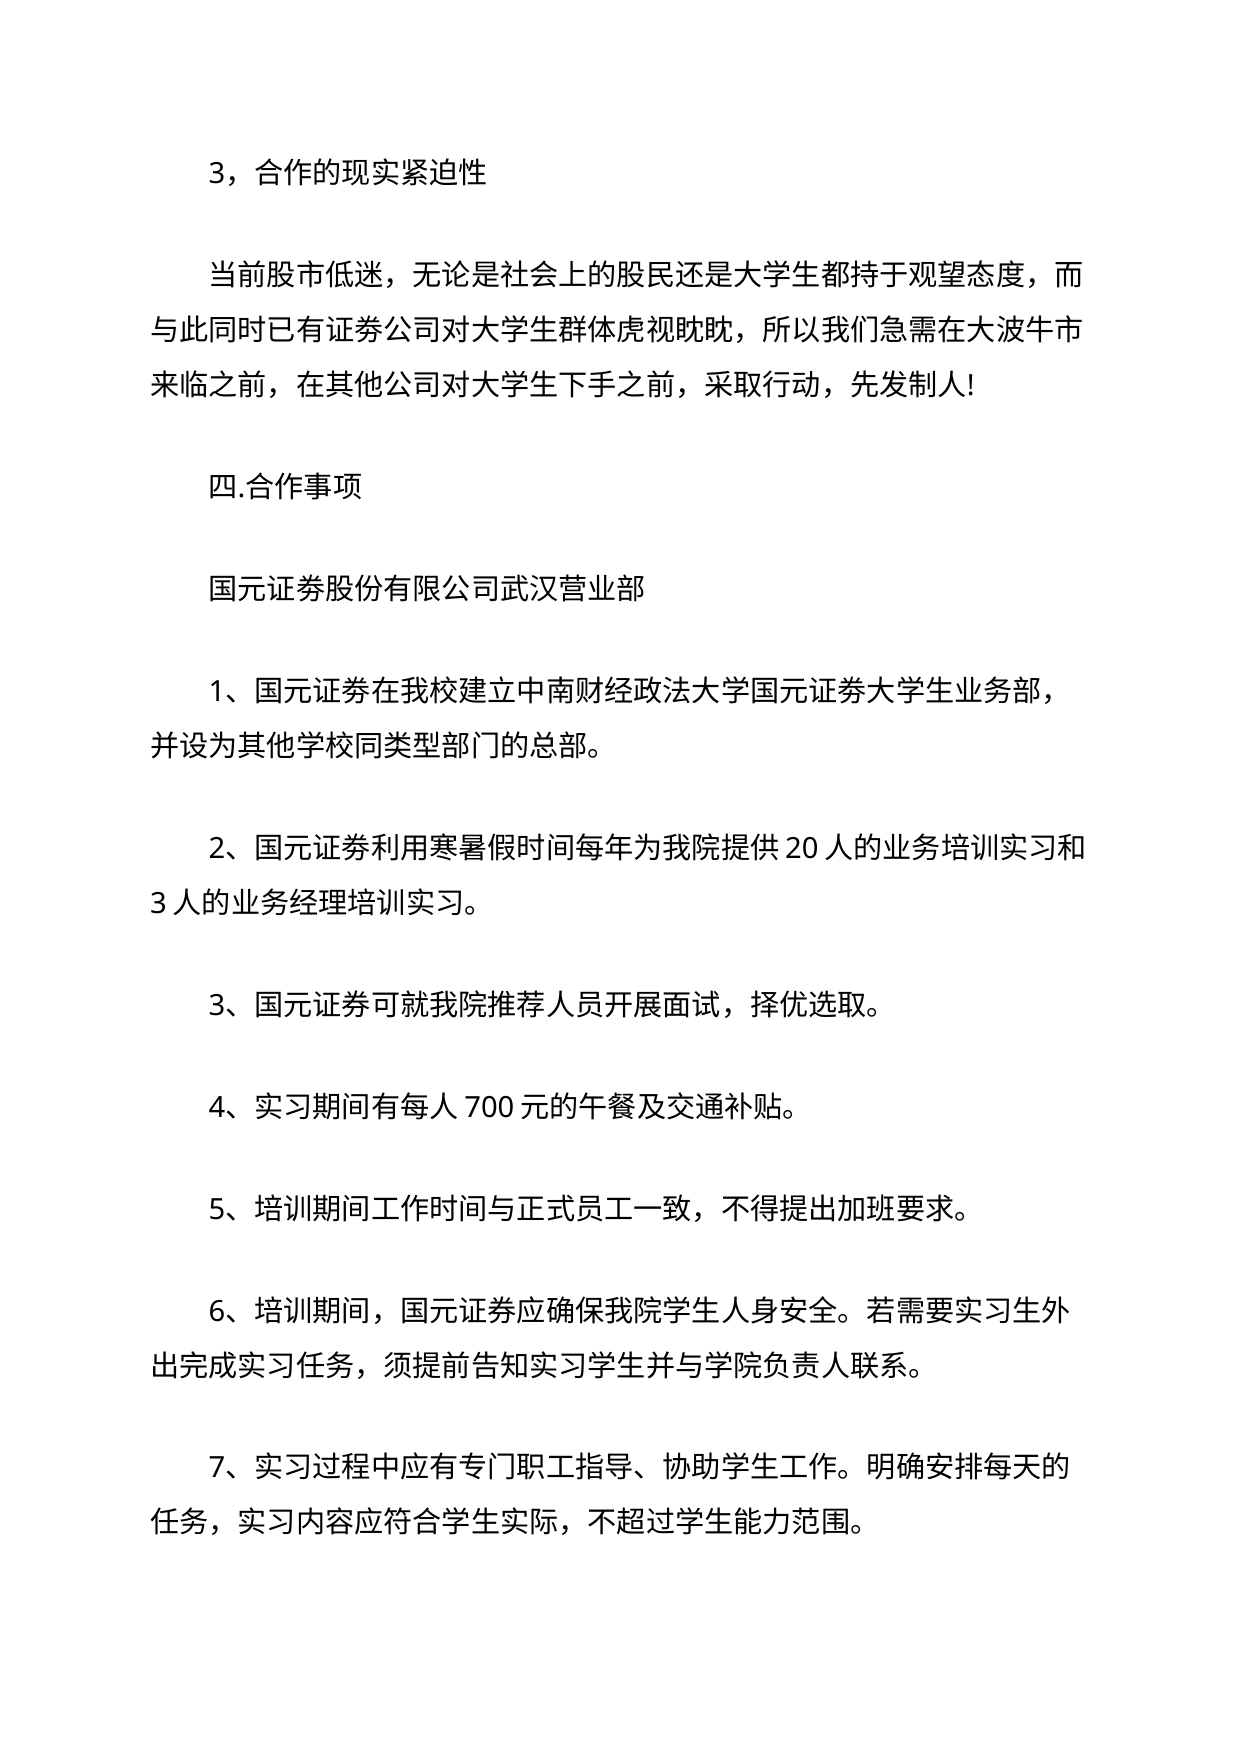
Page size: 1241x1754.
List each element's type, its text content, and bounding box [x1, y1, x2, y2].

text 4、实习期间有每人700元的午餐及交通补贴。 [150, 1083, 1090, 1126]
text 6、培训期间，国元证券应确保我院学生人身安全。若需要实习生外出完成实习任务，须提前告知实习学生并与学院负责人联系。 [150, 1287, 1090, 1384]
text 2、国元证劵利用寒暑假时间每年为我院提供20人的业务培训实习和3人的业务经理培训实习。 [150, 824, 1090, 922]
text 1、国元证劵在我校建立中南财经政法大学国元证劵大学生业务部，并设为其他学校同类型部门的总部。 [150, 667, 1090, 765]
text 5、培训期间工作时间与正式员工一致，不得提出加班要求。 [150, 1185, 1090, 1228]
text 当前股市低迷，无论是社会上的股民还是大学生都持于观望态度，而与此同时已有证劵公司对大学生群体虎视眈眈，所以我们急需在大波牛市来临之前，在其他公司对大学生下手之前，采取行动，先发制人! [150, 252, 1090, 404]
text 国元证劵股份有限公司武汉营业部 [150, 566, 1090, 608]
text 7、实习过程中应有专门职工指导、协助学生工作。明确安排每天的任务，实习内容应符合学生实际，不超过学生能力范围。 [150, 1444, 1090, 1541]
text 3，合作的现实紧迫性 [150, 150, 1090, 192]
text 四.合作事项 [150, 464, 1090, 506]
text 3、国元证券可就我院推荐人员开展面试，择优选取。 [150, 981, 1090, 1024]
